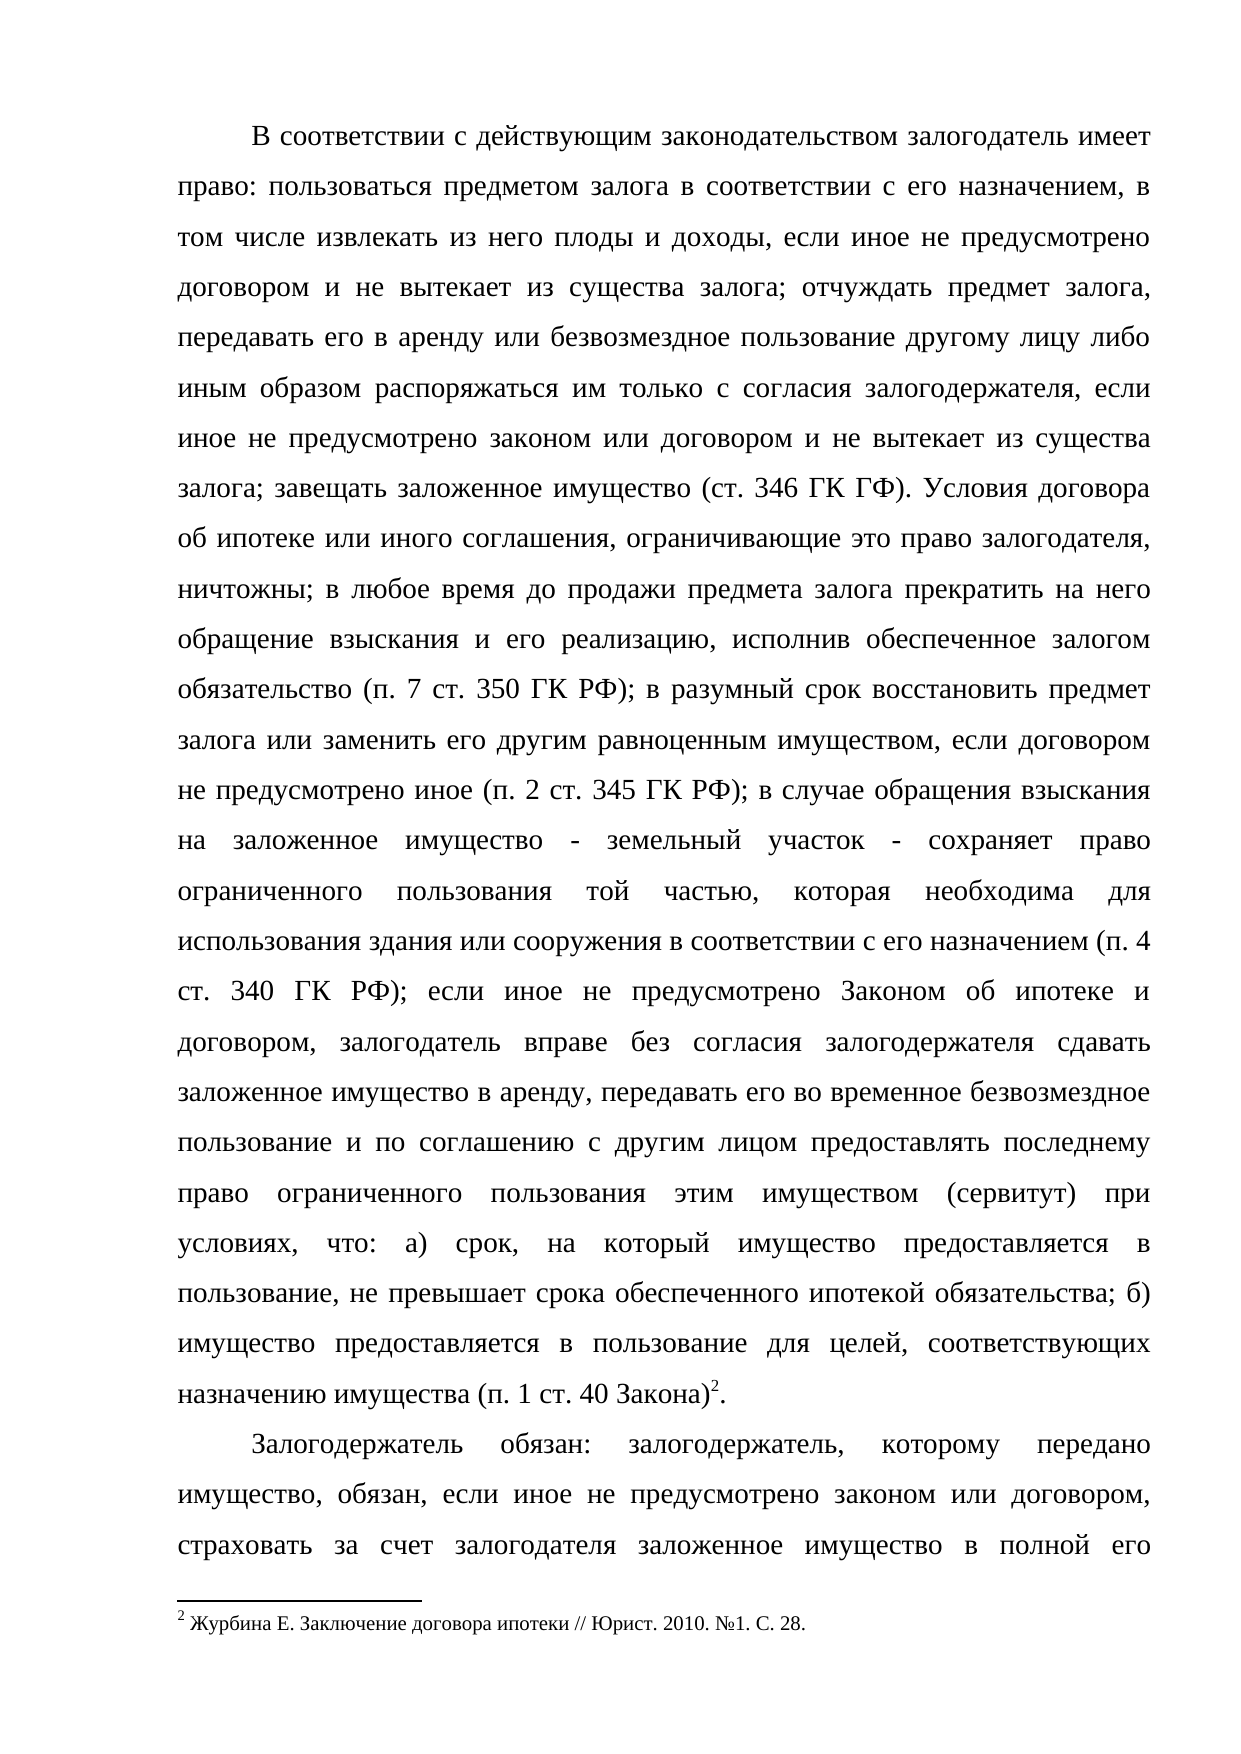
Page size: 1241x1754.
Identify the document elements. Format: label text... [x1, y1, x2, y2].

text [177, 1426, 1152, 1560]
text В соответствии с действующим законодательством залогодатель имеет право: пользоваться предметом залога в соответствии с его назначением, в том числе извлекать из него плоды и доходы, если иное не предусмотрено договором и не вытекает из существа залога; отчуждать предмет залога, передавать его в аренду или безвозмездное пользование другому лицу либо иным образом распоряжаться им только с согласия залогодержателя, если иное не предусмотрено законом или договором и не вытекает из существа залога; завещать заложенное имущество (ст. 346 ГК ГФ). Условия договора об ипотеке или иного соглашения, ограничивающие это право залогодателя, ничтожны; в любое время до продажи предмета залога прекратить на него обращение взыскания и его реализацию, исполнив обеспеченное залогом обязательство (п. 7 ст. 350 ГК РФ); в разумный срок восстановить предмет залога или заменить его другим равноценным имуществом, если договором не предусмотрено иное (п. 2 ст. 345 ГК РФ); в случае обращения взыскания на заложенное имущество - земельный участок - сохраняет право ограниченного пользования той частью, которая необходима для использования здания или сооружения в соответствии с его назначением (п. 4 ст. 340 ГК РФ); если иное не предусмотрено Законом об ипотеке и договором, залогодатель вправе без согласия залогодержателя сдавать заложенное имущество в аренду, передавать его во временное безвозмездное пользование и по соглашению с другим лицом предоставлять последнему право ограниченного пользования этим имуществом (сервитут) при условиях, что: а) срок, на который имущество предоставляется в пользование, не превышает срока обеспеченного ипотекой обязательства; б) имущество предоставляется в пользование для целей, соответствующих назначению имущества (п. 1 ст. 40 Закона). [177, 118, 1152, 1409]
